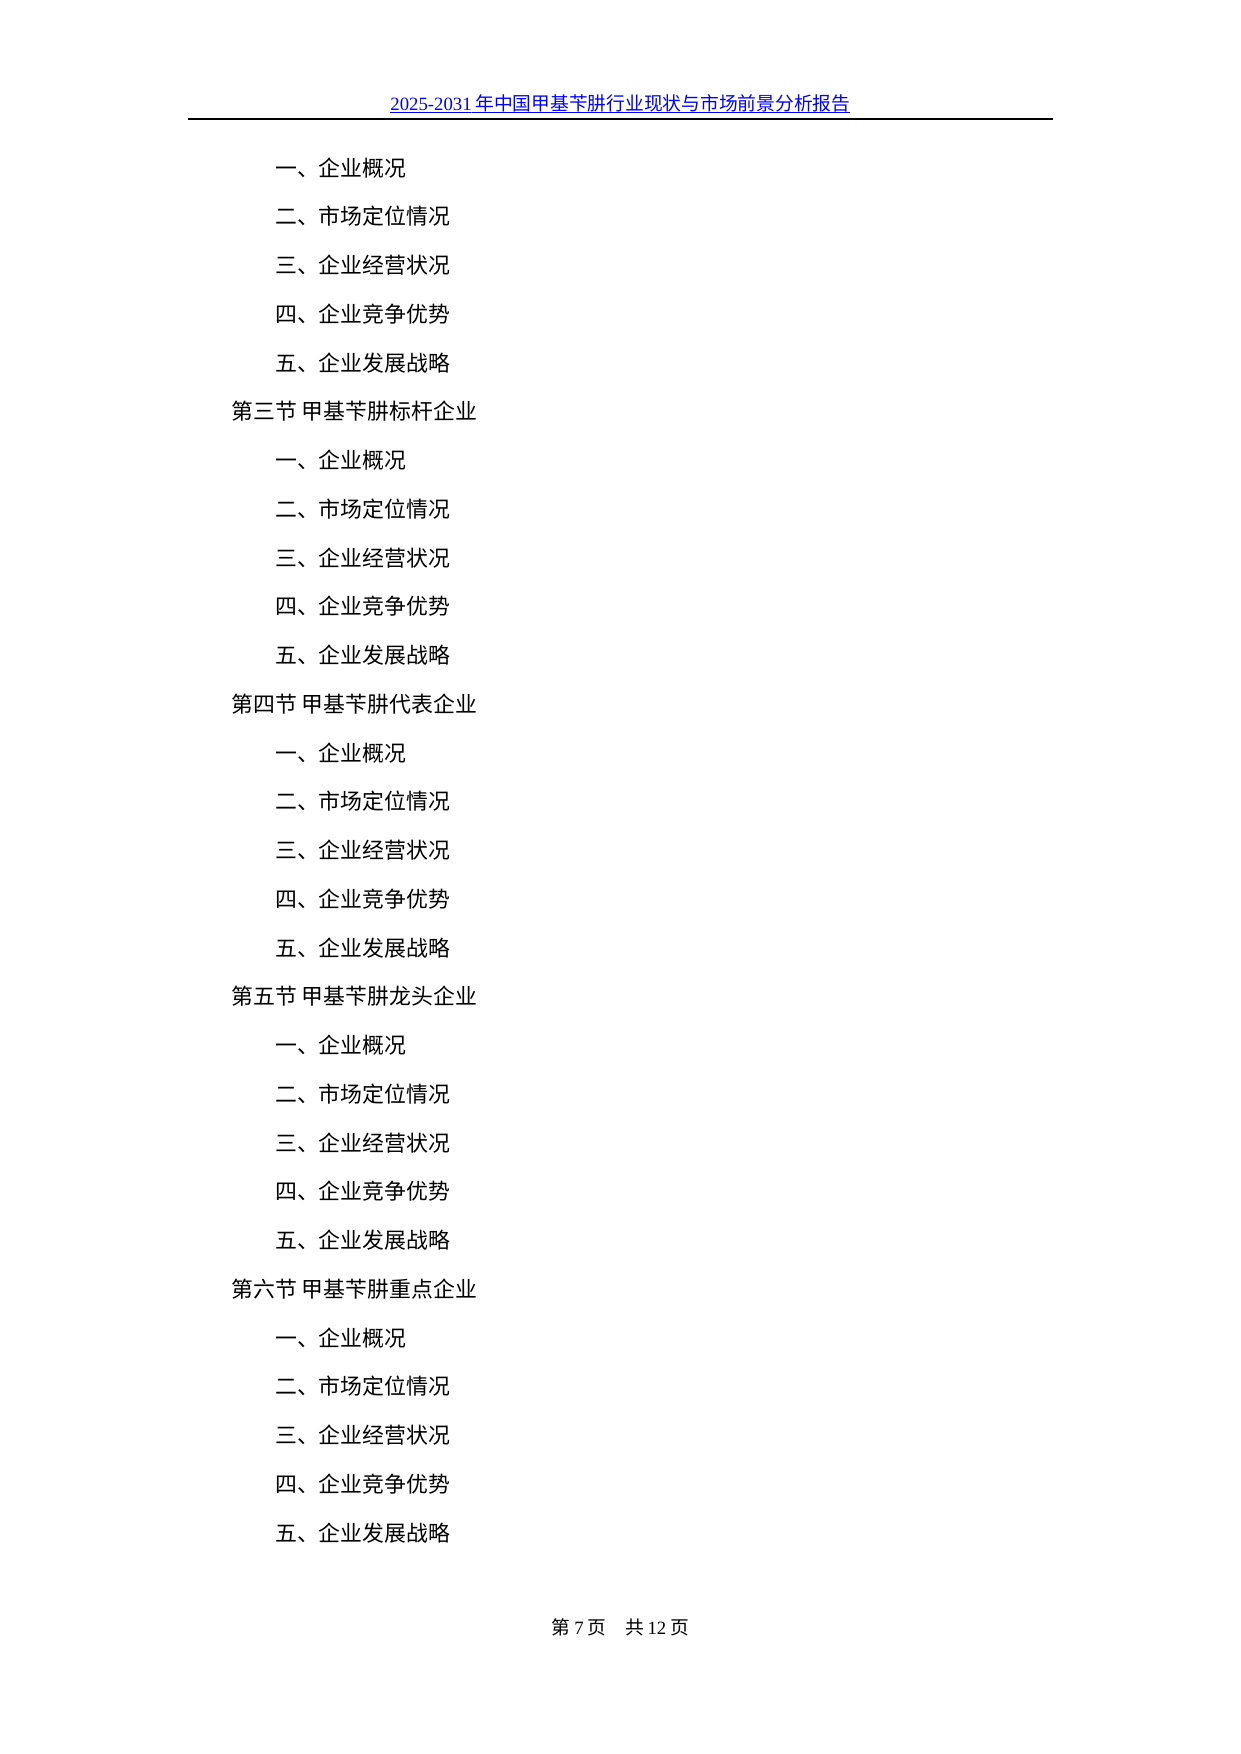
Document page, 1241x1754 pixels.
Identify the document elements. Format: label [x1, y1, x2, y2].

text [187, 150, 1053, 1548]
